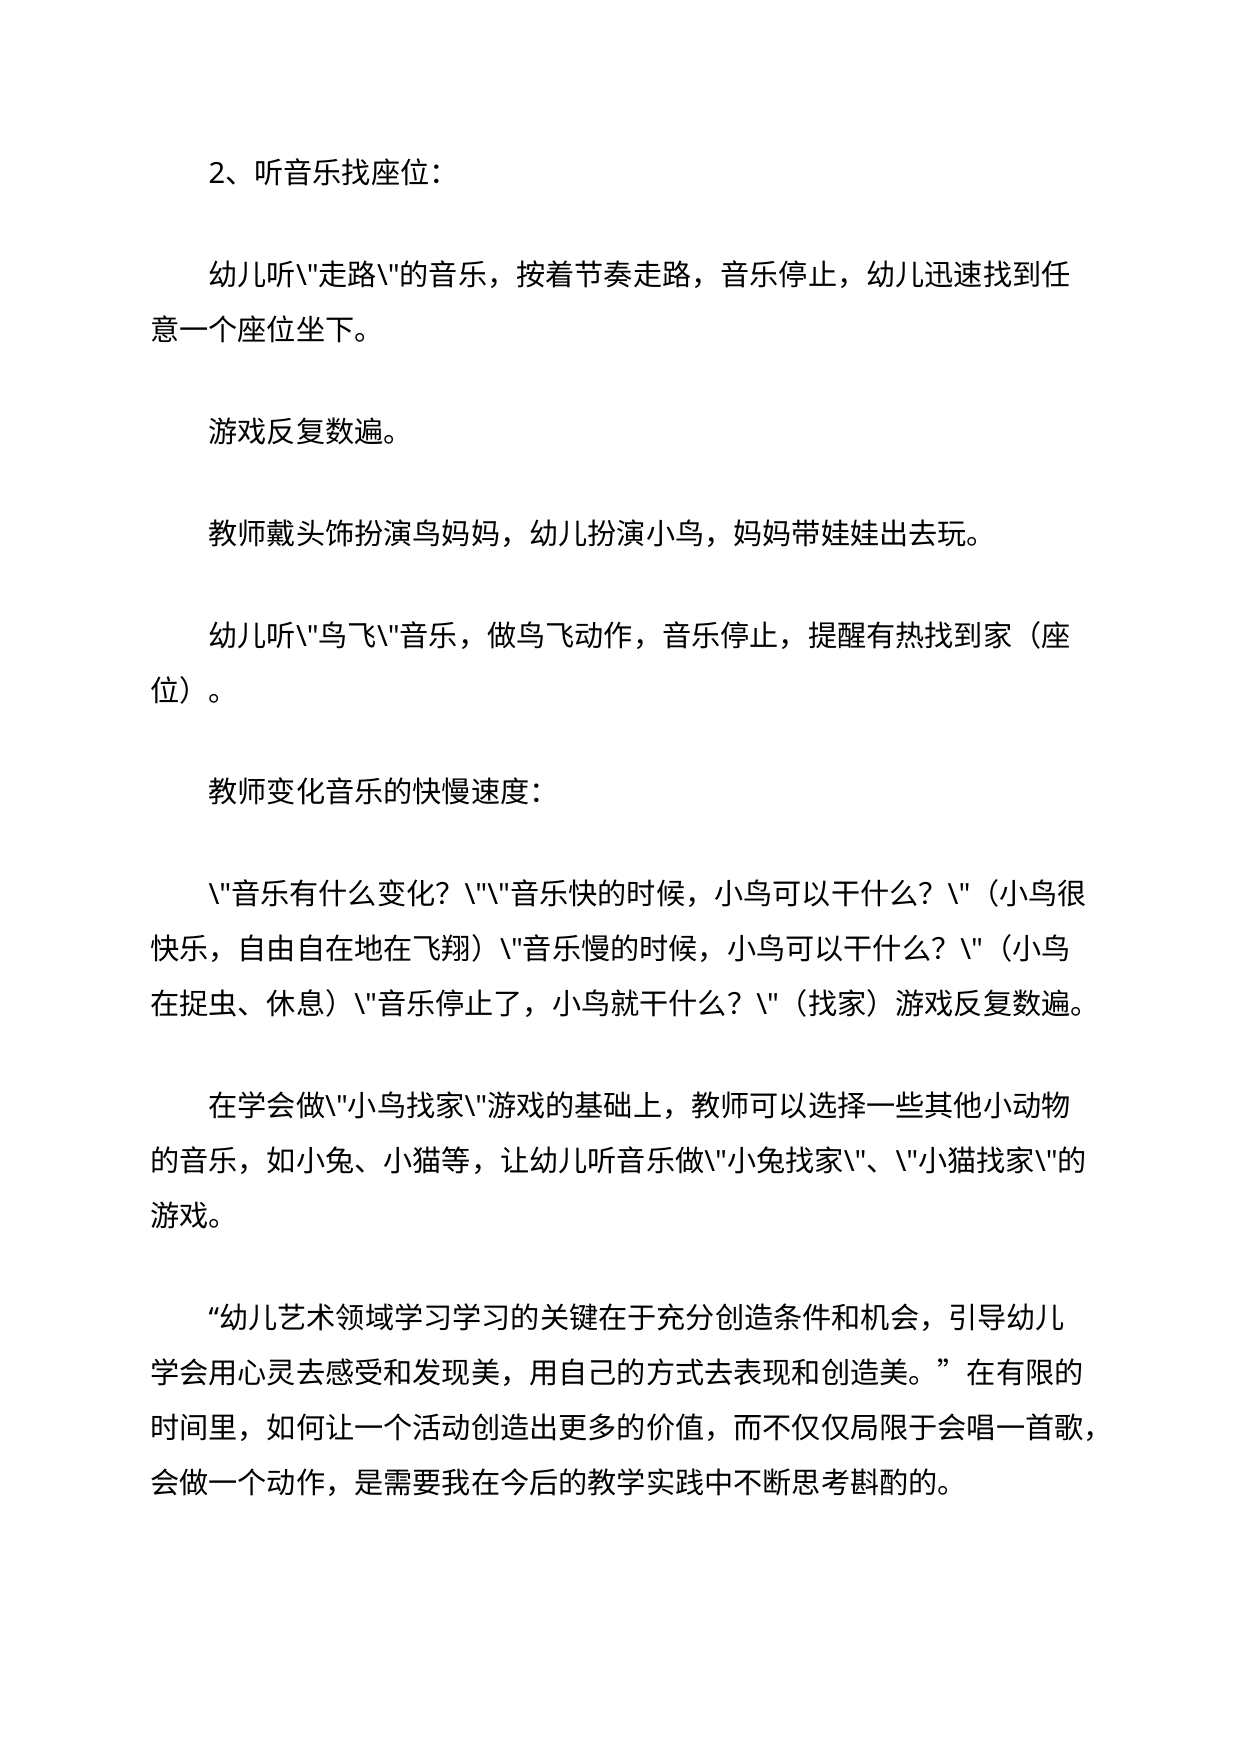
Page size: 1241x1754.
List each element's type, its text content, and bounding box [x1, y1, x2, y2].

text 教师戴头饰扮演鸟妈妈，幼儿扮演小鸟，妈妈带娃娃出去玩。 [150, 511, 1090, 553]
text \"音乐有什么变化？\"\"音乐快的时候，小鸟可以干什么？\"（小鸟很快乐，自由自在地在飞翔）\"音乐慢的时候，小鸟可以干什么？\"（小鸟在捉虫、休息）\"音乐停止了，小鸟就干什么？\"（找家）游戏反复数遍。 [150, 871, 1090, 1023]
text “幼儿艺术领域学习学习的关键在于充分创造条件和机会，引导幼儿学会用心灵去感受和发现美，用自己的方式去表现和创造美。”在有限的时间里，如何让一个活动创造出更多的价值，而不仅仅局限于会唱一首歌，会做一个动作，是需要我在今后的教学实践中不断思考斟酌的。 [150, 1294, 1090, 1502]
text 幼儿听\"鸟飞\"音乐，做鸟飞动作，音乐停止，提醒有热找到家（座位）。 [150, 612, 1090, 709]
text 游戏反复数遍。 [150, 409, 1090, 451]
text 幼儿听\"走路\"的音乐，按着节奏走路，音乐停止，幼儿迅速找到任意一个座位坐下。 [150, 252, 1090, 349]
text 在学会做\"小鸟找家\"游戏的基础上，教师可以选择一些其他小动物的音乐，如小兔、小猫等，让幼儿听音乐做\"小兔找家\"、\"小猫找家\"的游戏。 [150, 1083, 1090, 1235]
text 2、听音乐找座位： [150, 150, 1090, 192]
text 教师变化音乐的快慢速度： [150, 769, 1090, 811]
